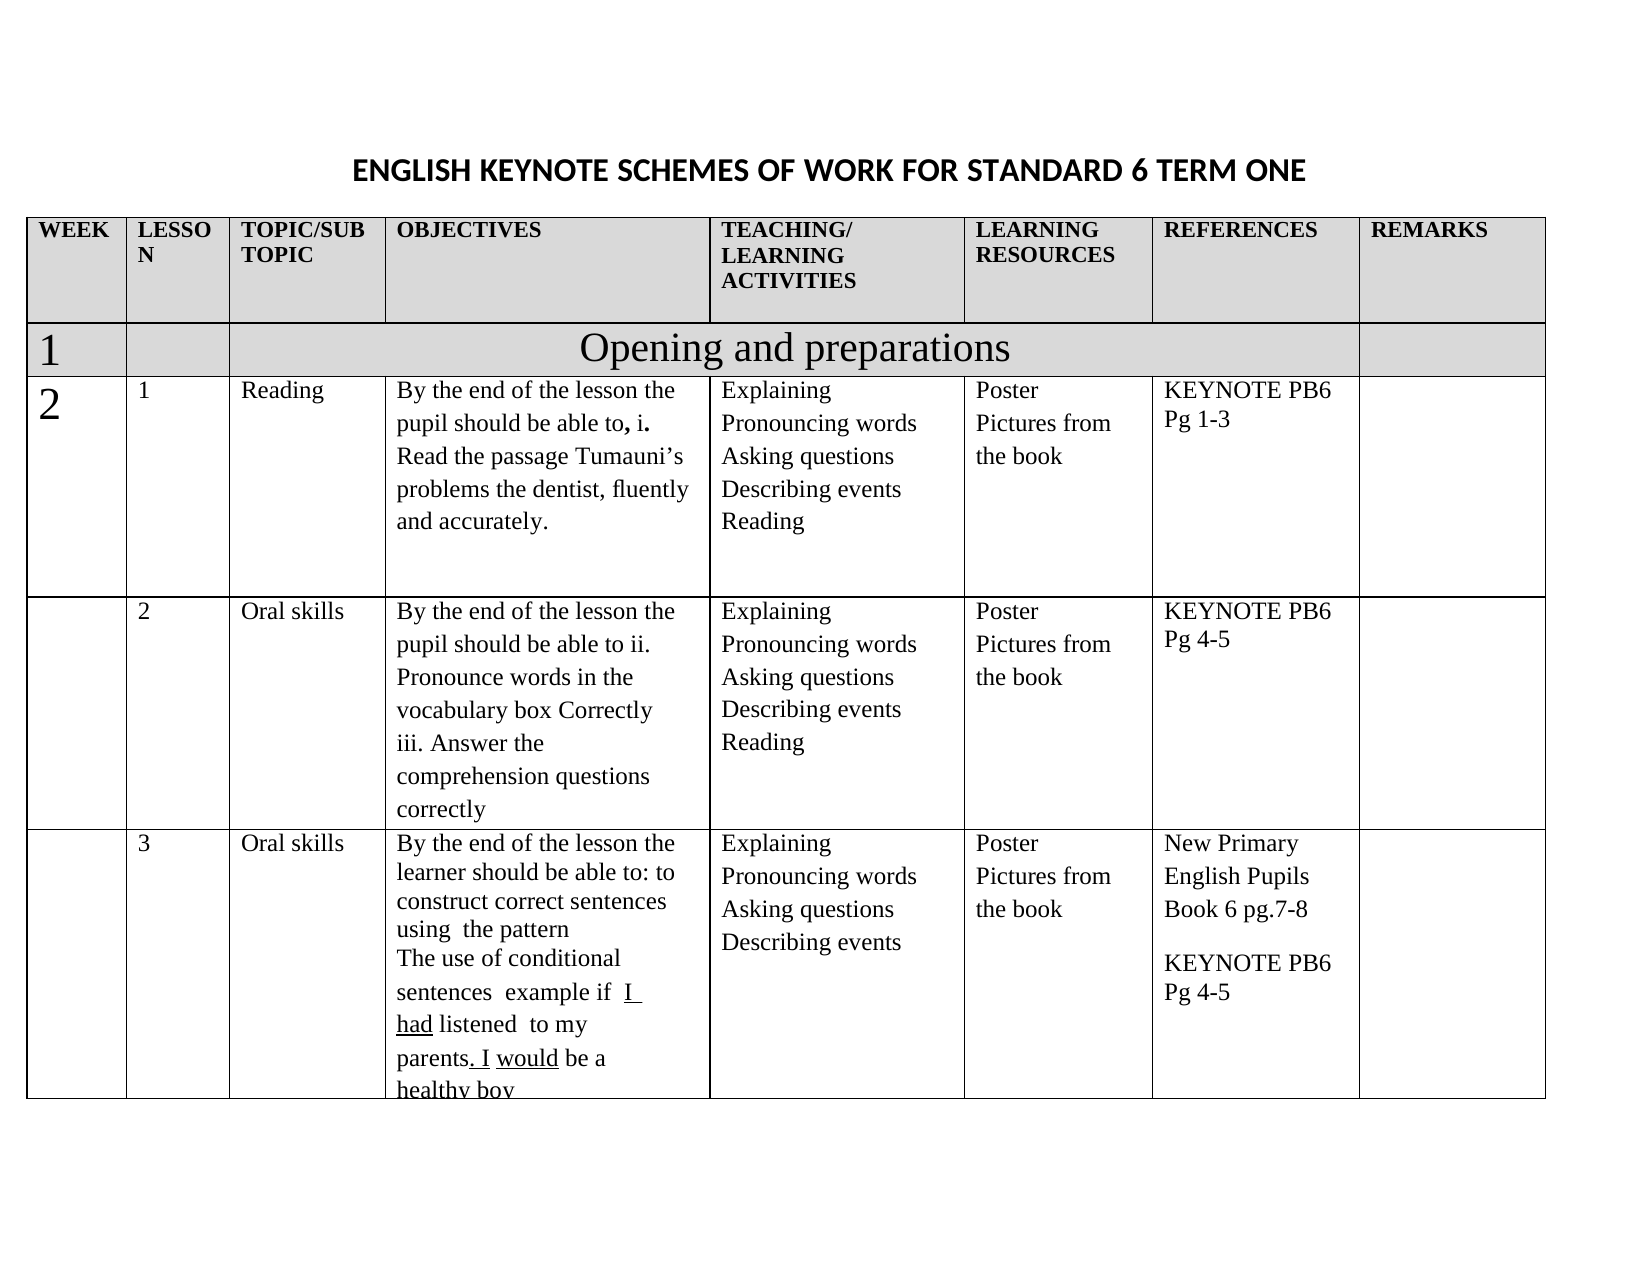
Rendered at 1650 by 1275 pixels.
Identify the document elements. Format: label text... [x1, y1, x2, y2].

table_cell [1360, 377, 1545, 596]
table_cell Poster Pictures from the book [965, 830, 1152, 1098]
table_header LEARNING RESOURCES [965, 218, 1152, 322]
table_header OBJECTIVES [386, 218, 709, 322]
table_cell By the end of the lesson the pupil should be able to ii. Pronounce words in the vocabulary box Correctly iii. Answer the comprehension questions correctly [386, 598, 709, 829]
table_cell [127, 324, 229, 376]
table_cell Oral skills [230, 598, 385, 829]
table_cell By the end of the lesson the learner should be able to: to construct correct sentences using the pattern The use of conditional sentences example if I had listened to my parents. I would be a healthy boy [386, 830, 709, 1098]
table_cell 3 [127, 830, 229, 1098]
table_cell Poster Pictures from the book [965, 598, 1152, 829]
table_cell By the end of the lesson the pupil should be able to, i. Read the passage Tumauni’s problems the dentist, ﬂuently and accurately. [386, 377, 709, 596]
table_cell 1 [127, 377, 229, 596]
table_header TEACHING/ LEARNING ACTIVITIES [711, 218, 964, 322]
table_header TOPIC/SUB TOPIC [230, 218, 385, 322]
table_cell 2 [28, 377, 126, 596]
table_cell 2 [127, 598, 229, 829]
table_cell Poster Pictures from the book [965, 377, 1152, 596]
table_cell [28, 830, 126, 1098]
text ENGLISH KEYNOTE SCHEMES OF WORK FOR STANDARD 6 TERM ONE [352, 151, 1558, 190]
table_cell [28, 598, 126, 829]
table_cell [1360, 324, 1545, 376]
table_cell [1360, 598, 1545, 829]
table_header LESSO N [127, 218, 229, 322]
table_header REMARKS [1360, 218, 1545, 322]
table_cell Oral skills [230, 830, 385, 1098]
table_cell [711, 830, 964, 1098]
table_cell Reading [230, 377, 385, 596]
table_cell KEYNOTE PB6 Pg 4-5 [1153, 598, 1359, 829]
table_header REFERENCES [1153, 218, 1359, 322]
table_header WEEK [28, 218, 126, 322]
table_cell Opening and preparations [230, 324, 1359, 376]
table_cell Explaining Pronouncing words Asking questions Describing events Reading [711, 598, 964, 829]
table_cell KEYNOTE PB6 Pg 1-3 [1153, 377, 1359, 596]
table_cell [1360, 830, 1545, 1098]
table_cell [1153, 830, 1359, 1098]
table_cell Explaining Pronouncing words Asking questions Describing events Reading [711, 377, 964, 596]
table_cell 1 [28, 324, 126, 376]
